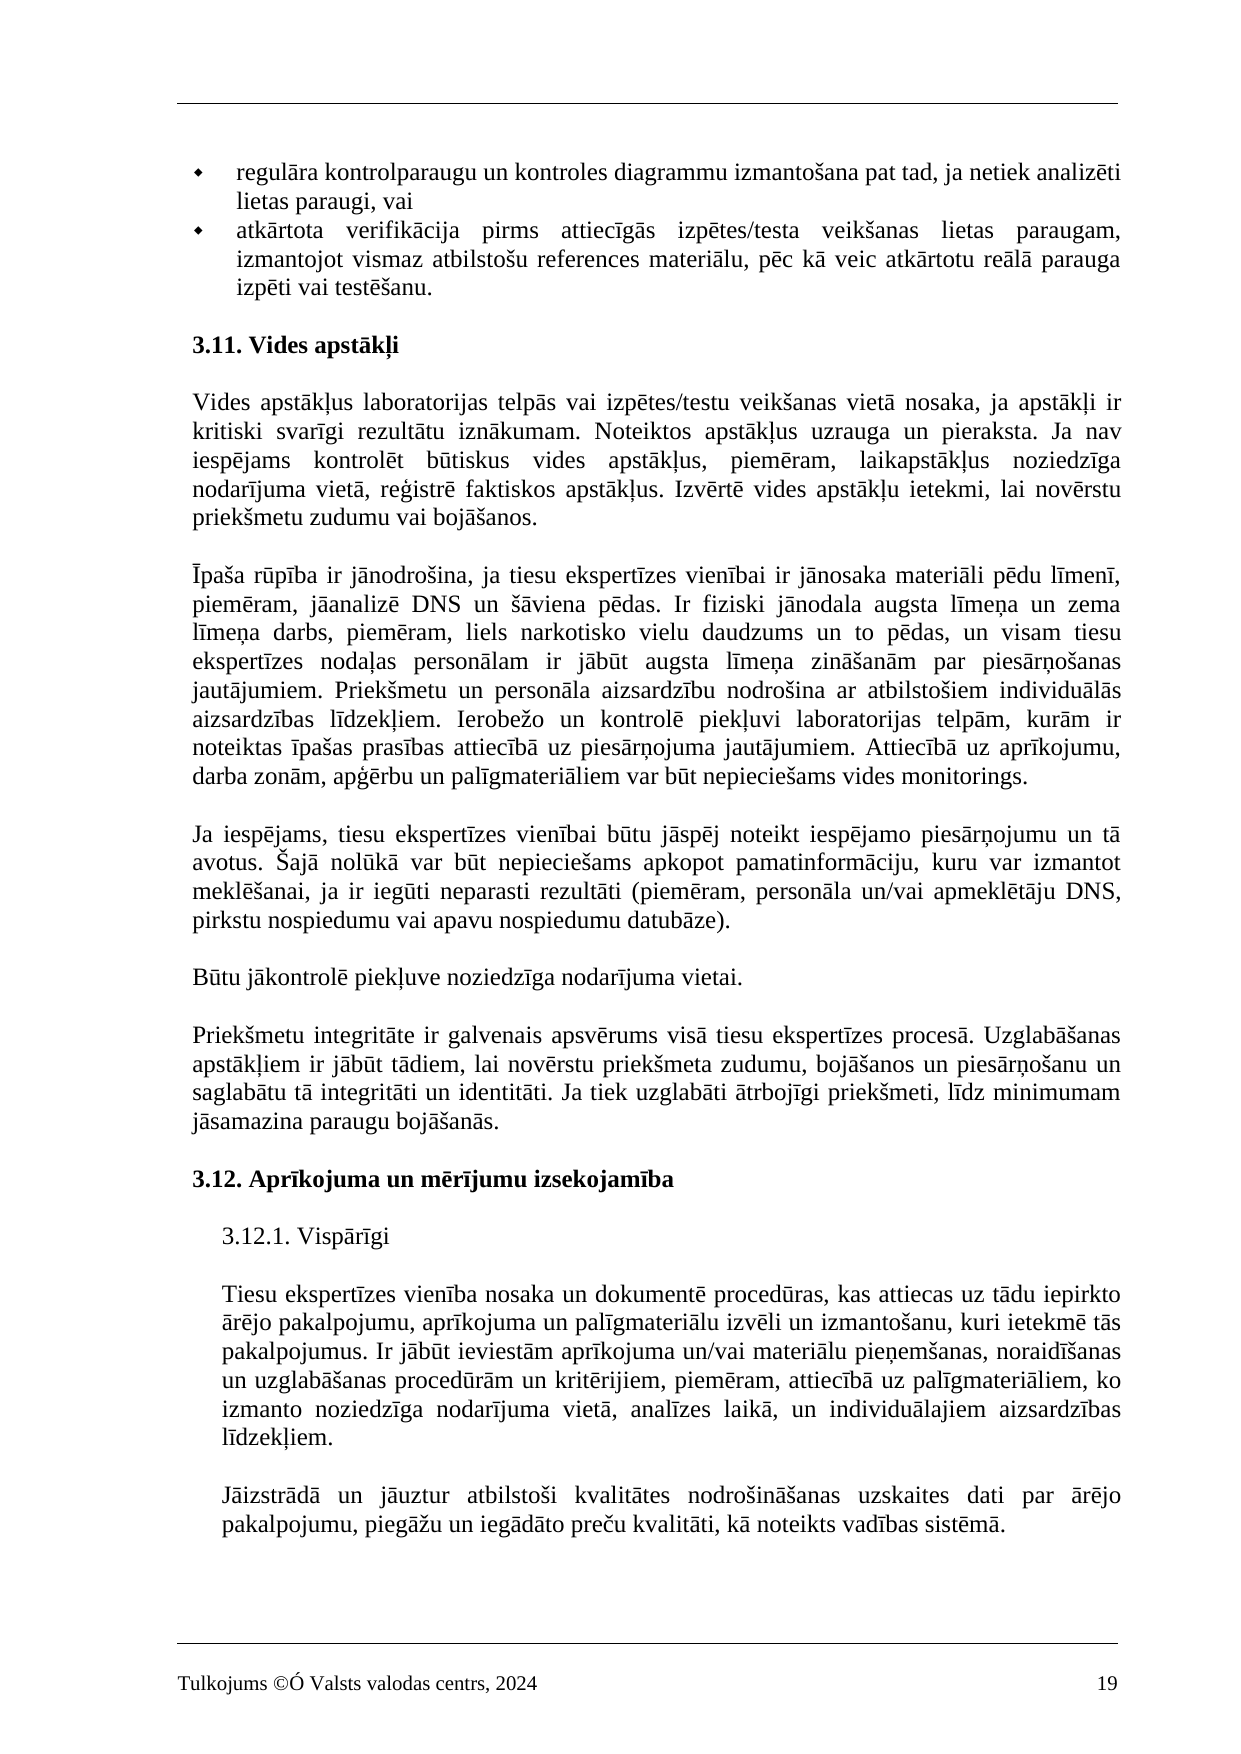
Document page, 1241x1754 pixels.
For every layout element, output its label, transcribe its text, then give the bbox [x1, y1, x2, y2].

list atkārtota verifikācija pirms attiecīgās izpētes/testa veikšanas lietas paraugam, izmantojot vismaz atbilstošu references materiālu, pēc kā veic atkārtotu reālā parauga izpēti vai testēšanu. [192, 215, 1122, 301]
list regulāra kontrolparaugu un kontroles diagrammu izmantošana pat tad, ja netiek analizēti lietas paraugi, vai [192, 157, 1122, 215]
text Īpaša rūpība ir jānodrošina, ja tiesu ekspertīzes vienībai ir jānosaka materiāli pēdu līmenī, piemēram, jāanalizē DNS un šāviena pēdas. Ir fiziski jānodala augsta līmeņa un zema līmeņa darbs, piemēram, liels narkotisko vielu daudzums un to pēdas, un visam tiesu ekspertīzes nodaļas personālam ir jābūt augsta līmeņa zināšanām par piesārņošanas jautājumiem. Priekšmetu un personāla aizsardzību nodrošina ar atbilstošiem individuālās aizsardzības līdzekļiem. Ierobežo un kontrolē piekļuvi laboratorijas telpām, kurām ir noteiktas īpašas prasības attiecībā uz piesārņojuma jautājumiem. Attiecībā uz aprīkojumu, darba zonām, apģērbu un palīgmateriāliem var būt nepieciešams vides monitorings. [192, 560, 1122, 790]
text Tiesu ekspertīzes vienība nosaka un dokumentē procedūras, kas attiecas uz tādu iepirkto ārējo pakalpojumu, aprīkojuma un palīgmateriālu izvēli un izmantošanu, kuri ietekmē tās pakalpojumus. Ir jābūt ieviestām aprīkojuma un/vai materiālu pieņemšanas, noraidīšanas un uzglabāšanas procedūrām un kritērijiem, piemēram, attiecībā uz palīgmateriāliem, ko izmanto noziedzīga nodarījuma vietā, analīzes laikā, un individuālajiem aizsardzības līdzekļiem. [222, 1279, 1122, 1451]
text Jāizstrādā un jāuztur atbilstoši kvalitātes nodrošināšanas uzskaites dati par ārējo pakalpojumu, piegāžu un iegādāto preču kvalitāti, kā noteikts vadības sistēmā. [222, 1480, 1122, 1537]
text Vides apstākļus laboratorijas telpās vai izpētes/testu veikšanas vietā nosaka, ja apstākļi ir kritiski svarīgi rezultātu iznākumam. Noteiktos apstākļus uzrauga un pieraksta. Ja nav iespējams kontrolēt būtiskus vides apstākļus, piemēram, laikapstākļus noziedzīga nodarījuma vietā, reģistrē faktiskos apstākļus. Izvērtē vides apstākļu ietekmi, lai novērstu priekšmetu zudumu vai bojāšanos. [192, 387, 1122, 531]
text Ja iespējams, tiesu ekspertīzes vienībai būtu jāspēj noteikt iespējamo piesārņojumu un tā avotus. Šajā nolūkā var būt nepieciešams apkopot pamatinformāciju, kuru var izmantot meklēšanai, ja ir iegūti neparasti rezultāti (piemēram, personāla un/vai apmeklētāju DNS, pirkstu nospiedumu vai apavu nospiedumu datubāze). [192, 819, 1122, 934]
subtitle 3.12. Aprīkojuma un mērījumu izsekojamība [192, 1164, 1122, 1192]
text Priekšmetu integritāte ir galvenais apsvērums visā tiesu ekspertīzes procesā. Uzglabāšanas apstākļiem ir jābūt tādiem, lai novērstu priekšmeta zudumu, bojāšanos un piesārņošanu un saglabātu tā integritāti un identitāti. Ja tiek uzglabāti ātrbojīgi priekšmeti, līdz minimumam jāsamazina paraugu bojāšanās. [192, 1020, 1122, 1135]
subtitle 3.11. Vides apstākļi [192, 330, 1122, 359]
text Būtu jākontrolē piekļuve noziedzīga nodarījuma vietai. [192, 962, 1122, 991]
text 3.12.1. Vispārīgi [222, 1221, 1122, 1250]
